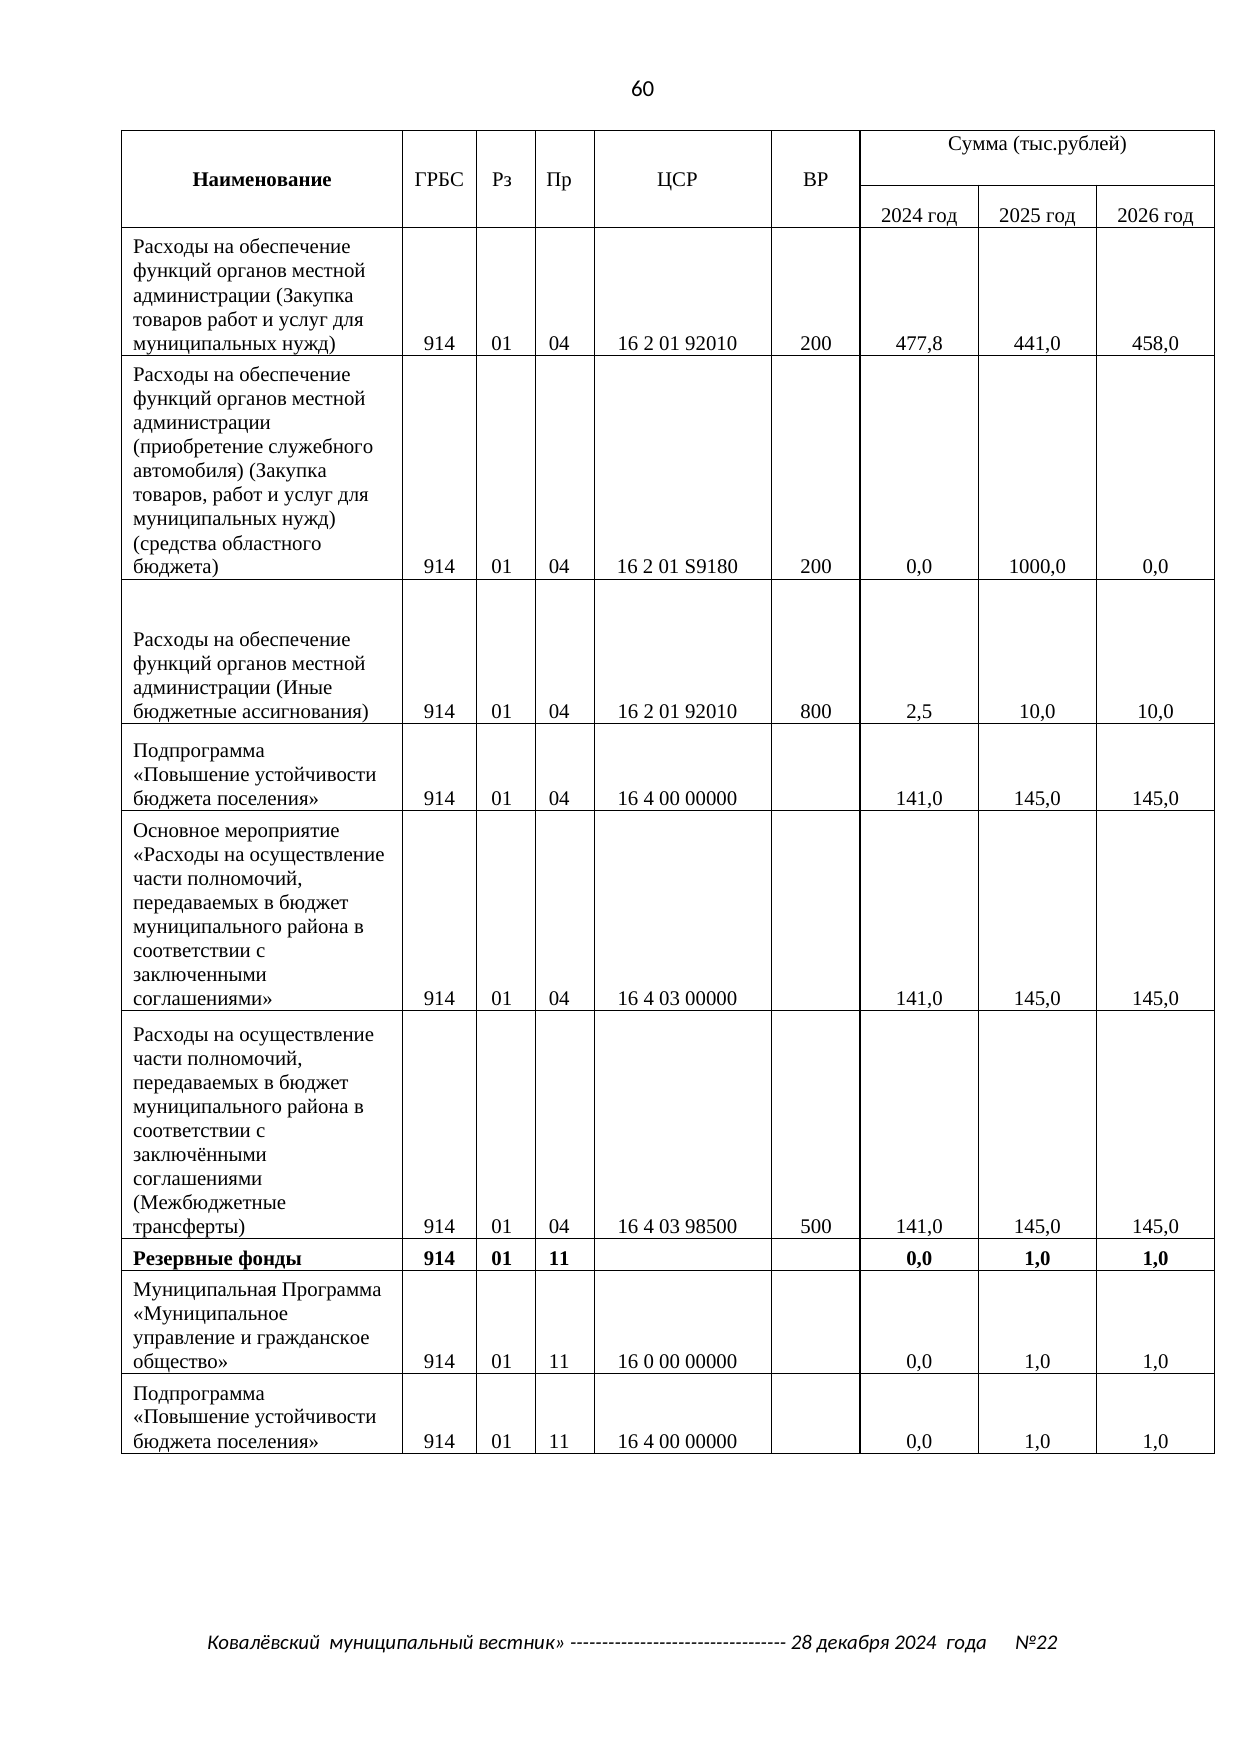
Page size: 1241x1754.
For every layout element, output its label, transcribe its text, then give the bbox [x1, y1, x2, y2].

table_cell 16 4 00 00000 [595, 1374, 771, 1453]
table_cell 141,0 [861, 724, 978, 810]
table_cell 1,0 [979, 1374, 1096, 1453]
table_cell 914 [403, 1374, 476, 1453]
table_cell 16 4 00 00000 [595, 724, 771, 810]
table_cell 11 [536, 1374, 594, 1453]
table_cell 141,0 [861, 811, 978, 1010]
table_cell 145,0 [979, 811, 1096, 1010]
table_cell 200 [772, 228, 859, 355]
table_cell 145,0 [1097, 1011, 1214, 1238]
table_cell 04 [536, 724, 594, 810]
table_cell 04 [536, 580, 594, 723]
table_cell 1000,0 [979, 356, 1096, 578]
table_cell 145,0 [1097, 724, 1214, 810]
table_cell 914 [403, 811, 476, 1010]
table_cell 01 [477, 356, 535, 578]
table_header ГРБС [403, 131, 476, 227]
table_cell 2024 год [861, 186, 978, 227]
table_cell 500 [772, 1011, 859, 1238]
table_cell 458,0 [1097, 228, 1214, 355]
table_cell 145,0 [979, 724, 1096, 810]
table_cell Муниципальная Программа «Муниципальное управление и гражданское общество» [122, 1271, 402, 1373]
table_cell 2025 год [979, 186, 1096, 227]
table_header ВР [772, 131, 859, 227]
table_cell 10,0 [979, 580, 1096, 723]
table_cell 04 [536, 811, 594, 1010]
table_cell 0,0 [861, 356, 978, 578]
table_cell 477,8 [861, 228, 978, 355]
table_cell [772, 724, 859, 810]
table_cell 914 [403, 356, 476, 578]
table_cell 1,0 [979, 1271, 1096, 1373]
table_cell Основное мероприятие «Расходы на осуществление части полномочий, передаваемых в бюджет муниципального района в соответствии с заключенными соглашениями» [122, 811, 402, 1010]
table_cell 914 [403, 228, 476, 355]
table_cell 16 4 03 00000 [595, 811, 771, 1010]
table_cell 1,0 [1097, 1239, 1214, 1269]
table_cell 01 [477, 228, 535, 355]
table_cell 800 [772, 580, 859, 723]
table_cell 01 [477, 724, 535, 810]
table_cell 200 [772, 356, 859, 578]
table_cell 16 2 01 92010 [595, 228, 771, 355]
table_header Рз [477, 131, 535, 227]
table_cell 16 4 03 98500 [595, 1011, 771, 1238]
table_cell 2,5 [861, 580, 978, 723]
table_cell 0,0 [861, 1239, 978, 1269]
table_cell 0,0 [861, 1374, 978, 1453]
table_cell Подпрограмма «Повышение устойчивости бюджета поселения» [122, 724, 402, 810]
table_cell 01 [477, 1271, 535, 1373]
table_cell 0,0 [861, 1271, 978, 1373]
table_cell 01 [477, 1239, 535, 1269]
table_cell 141,0 [861, 1011, 978, 1238]
table_cell 914 [403, 1239, 476, 1269]
table_cell [772, 1239, 859, 1269]
table_cell 11 [536, 1271, 594, 1373]
table_cell 04 [536, 1011, 594, 1238]
table_cell 16 0 00 00000 [595, 1271, 771, 1373]
table_cell 04 [536, 228, 594, 355]
table_cell Резервные фонды [122, 1239, 402, 1269]
table_cell Расходы на обеспечение функций органов местной администрации (Иные бюджетные ассигнования) [122, 580, 402, 723]
table_cell 1,0 [979, 1239, 1096, 1269]
table_cell 0,0 [1097, 356, 1214, 578]
table_cell 16 2 01 S9180 [595, 356, 771, 578]
table_cell 2026 год [1097, 186, 1214, 227]
table_cell 01 [477, 1374, 535, 1453]
table_cell Расходы на обеспечение функций органов местной администрации (Закупка товаров работ и услуг для муниципальных нужд) [122, 228, 402, 355]
table_cell 441,0 [979, 228, 1096, 355]
table_cell 145,0 [979, 1011, 1096, 1238]
table_cell [772, 1374, 859, 1453]
table_header Пр [536, 131, 594, 227]
table_cell [772, 811, 859, 1010]
table_header ЦСР [595, 131, 771, 227]
table_cell 01 [477, 811, 535, 1010]
table_cell 914 [403, 1271, 476, 1373]
table_cell Подпрограмма «Повышение устойчивости бюджета поселения» [122, 1374, 402, 1453]
table_cell 04 [536, 356, 594, 578]
table_cell 1,0 [1097, 1374, 1214, 1453]
table_cell 914 [403, 580, 476, 723]
table_cell 01 [477, 1011, 535, 1238]
table_cell [772, 1271, 859, 1373]
table_cell 145,0 [1097, 811, 1214, 1010]
table_cell 16 2 01 92010 [595, 580, 771, 723]
table_header Сумма (тыс.рублей) [861, 131, 1214, 184]
table_cell [595, 1239, 771, 1269]
table_cell 914 [403, 724, 476, 810]
table_header Наименование [122, 131, 402, 227]
table_cell 11 [536, 1239, 594, 1269]
table_cell 01 [477, 580, 535, 723]
table_cell Расходы на осуществление части полномочий, передаваемых в бюджет муниципального района в соответствии с заключёнными соглашениями (Межбюджетные трансферты) [122, 1011, 402, 1238]
table_cell 914 [403, 1011, 476, 1238]
table_cell 10,0 [1097, 580, 1214, 723]
table_cell Расходы на обеспечение функций органов местной администрации (приобретение служебного автомобиля) (Закупка товаров, работ и услуг для муниципальных нужд)(средства областного бюджета) [122, 356, 402, 578]
table_cell 1,0 [1097, 1271, 1214, 1373]
